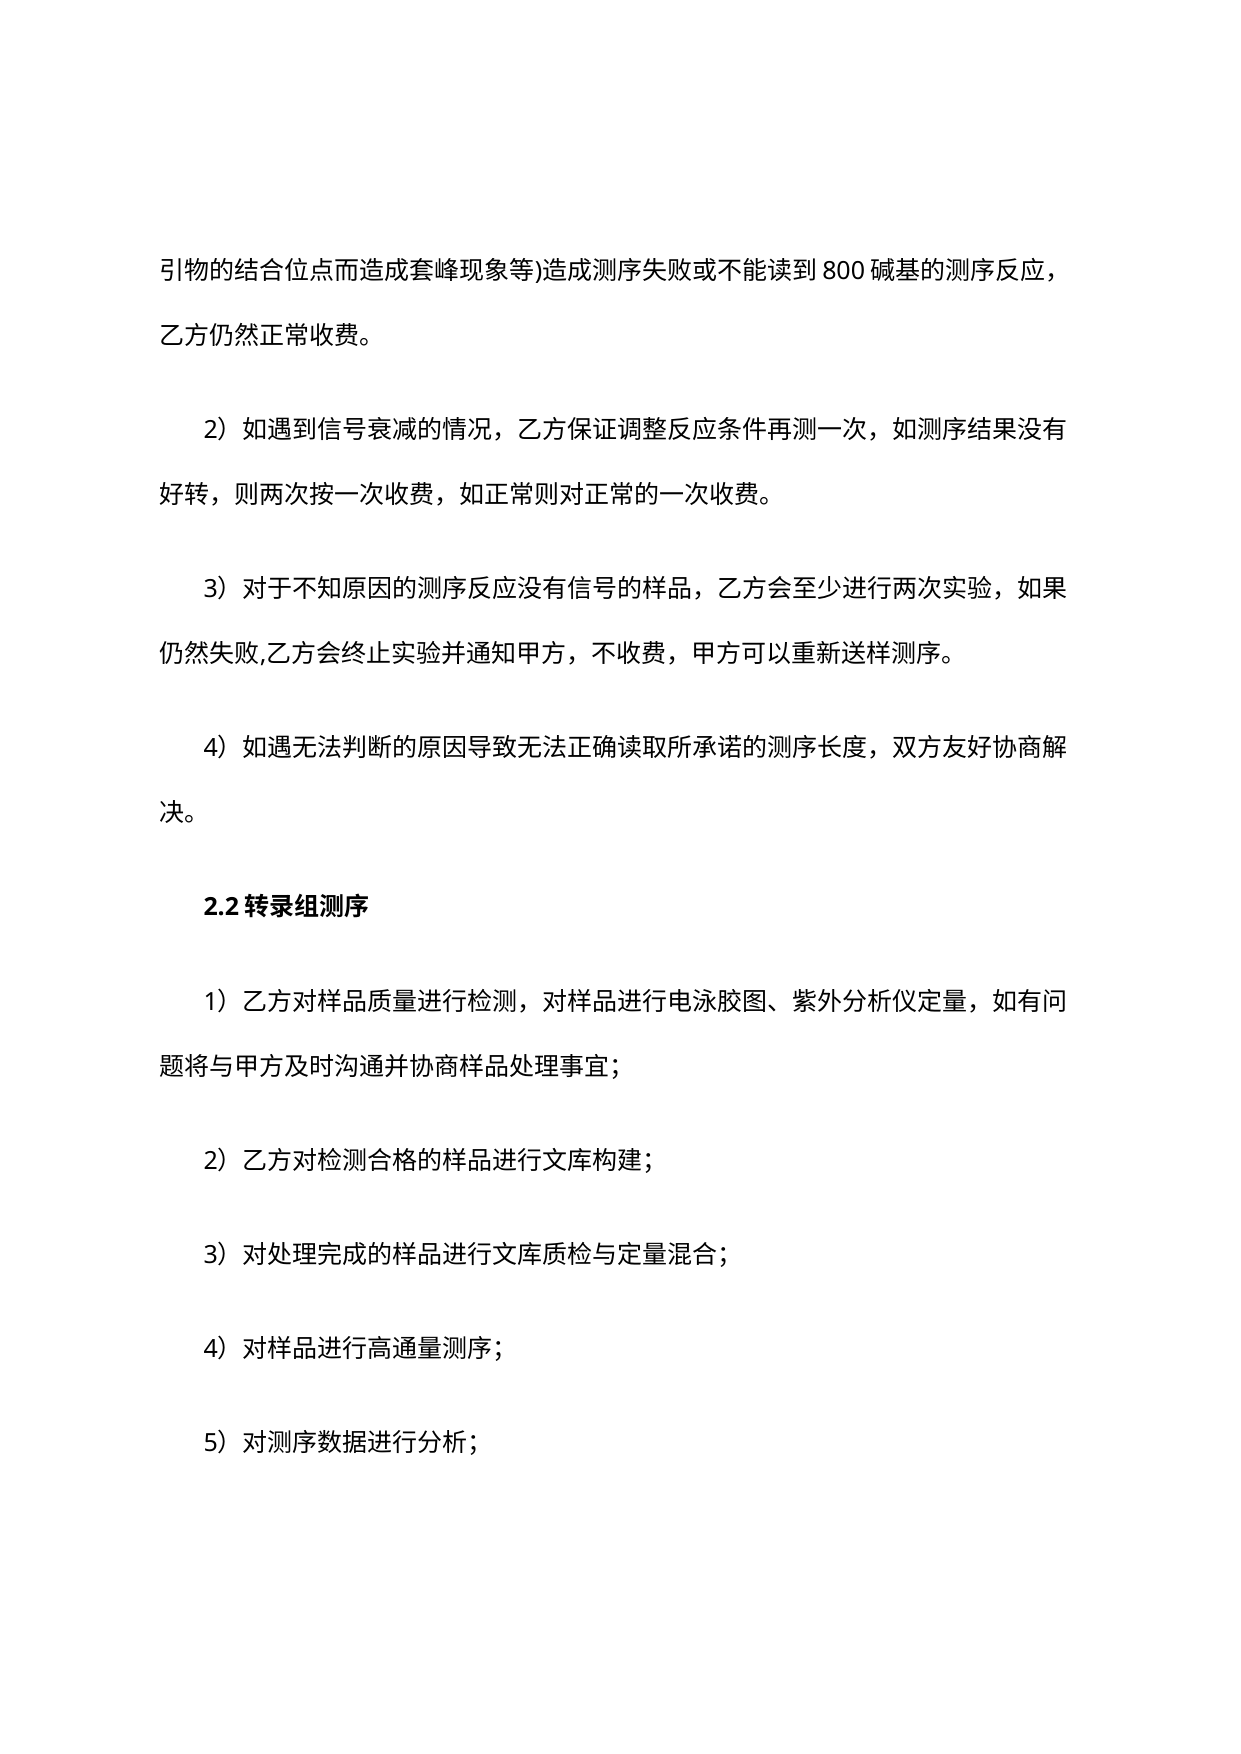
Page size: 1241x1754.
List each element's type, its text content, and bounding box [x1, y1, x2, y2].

text 2）如遇到信号衰减的情况，乙方保证调整反应条件再测一次，如测序结果没有好转，则两次按一次收费，如正常则对正常的一次收费。 [159, 395, 1081, 525]
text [159, 236, 1081, 366]
text 3）对处理完成的样品进行文库质检与定量混合； [159, 1220, 1081, 1285]
text 3）对于不知原因的测序反应没有信号的样品，乙方会至少进行两次实验，如果仍然失败,乙方会终止实验并通知甲方，不收费，甲方可以重新送样测序。 [159, 554, 1081, 684]
text 4）如遇无法判断的原因导致无法正确读取所承诺的测序长度，双方友好协商解决。 [159, 713, 1081, 843]
text 5）对测序数据进行分析； [159, 1408, 1081, 1473]
text 2）乙方对检测合格的样品进行文库构建； [159, 1126, 1081, 1191]
text 1）乙方对样品质量进行检测，对样品进行电泳胶图、紫外分析仪定量，如有问题将与甲方及时沟通并协商样品处理事宜； [159, 967, 1081, 1097]
text 4）对样品进行高通量测序； [159, 1314, 1081, 1379]
text 2.2转录组测序 [159, 872, 1081, 937]
